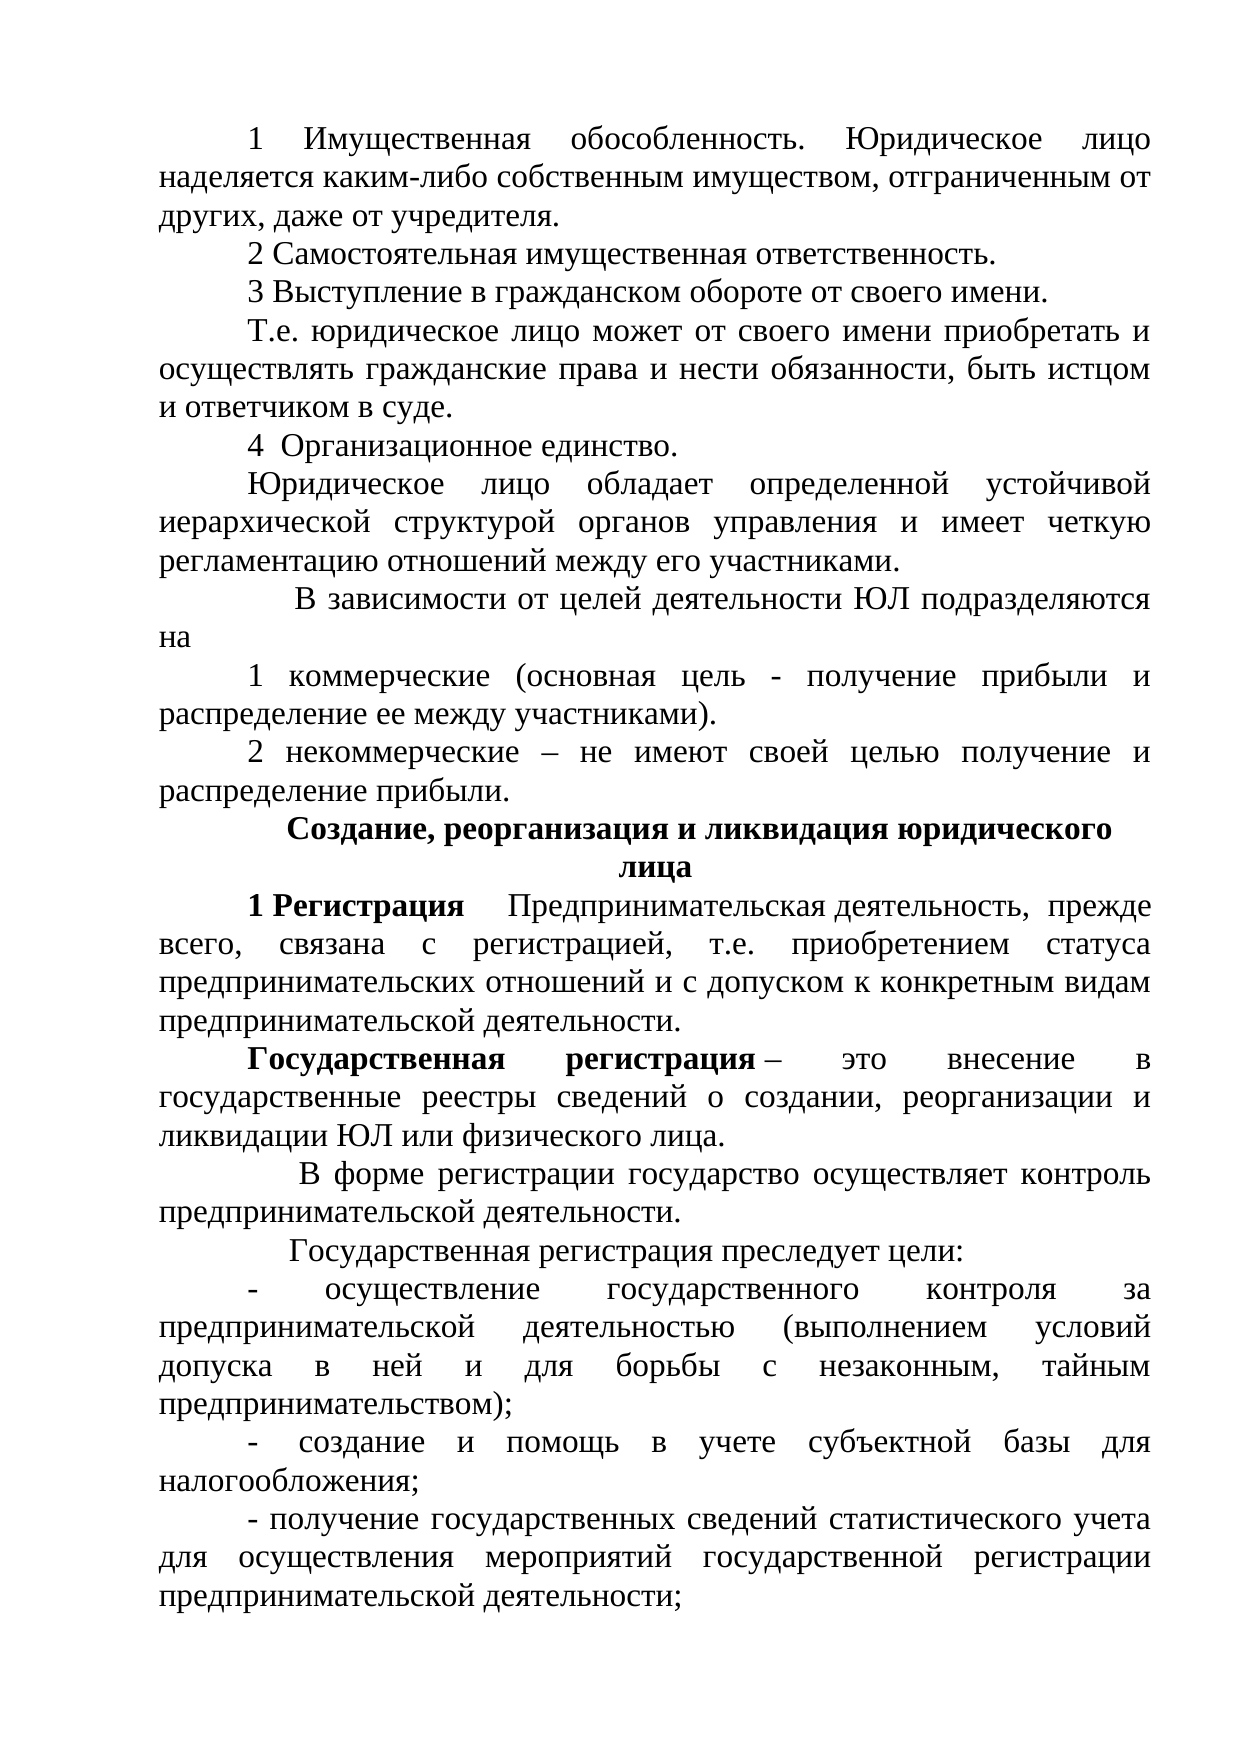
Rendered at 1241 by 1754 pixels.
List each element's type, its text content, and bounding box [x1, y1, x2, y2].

text - получение государственных сведений статистического учета для осуществления мероприятий государственной регистрации предпринимательской деятельности; [158, 1498, 1152, 1613]
text 1 коммерческие (основная цель - получение прибыли и распределение ее между участниками). [158, 655, 1152, 731]
text В форме регистрации государство осуществляет контроль предпринимательской деятельности. [158, 1153, 1152, 1230]
text Создание, реорганизация и ликвидация юридического лица [158, 808, 1152, 885]
text Государственная регистрация преследует цели: [158, 1230, 1152, 1268]
text Т.е. юридическое лицо может от своего имени приобретать и осуществлять гражданские права и нести обязанности, быть истцом и ответчиком в суде. [158, 310, 1152, 425]
text В зависимости от целей деятельности ЮЛ подразделяются на [158, 578, 1152, 655]
text Юридическое лицо обладает определенной устойчивой иерархической структурой органов управления и имеет четкую регламентацию отношений между его участниками. [158, 463, 1152, 578]
text 1 Имущественная обособленность. Юридическое лицо наделяется каким-либо собственным имуществом, отграниченным от других, даже от учредителя. [158, 118, 1152, 233]
text 1 Регистрация Предпринимательская деятельность, прежде всего, связана с регистрацией, т.е. приобретением статуса предпринимательских отношений и с допуском к конкретным видам предпринимательской деятельности. [158, 885, 1152, 1038]
text - осуществление государственного контроля за предпринимательской деятельностью (выполнением условий допуска в ней и для борьбы с незаконным, тайным предпринимательством); [158, 1268, 1152, 1421]
text Государственная регистрация – это внесение в государственные реестры сведений о создании, реорганизации и ликвидации ЮЛ или физического лица. [158, 1038, 1152, 1153]
text - создание и помощь в учете субъектной базы для налогообложения; [158, 1421, 1152, 1498]
text 3 Выступление в гражданском обороте от своего имени. [158, 271, 1152, 310]
text 2 некоммерческие – не имеют своей целью получение и распределение прибыли. [158, 731, 1152, 808]
text 4 Организационное единство. [158, 425, 1152, 463]
text 2 Самостоятельная имущественная ответственность. [158, 233, 1152, 271]
